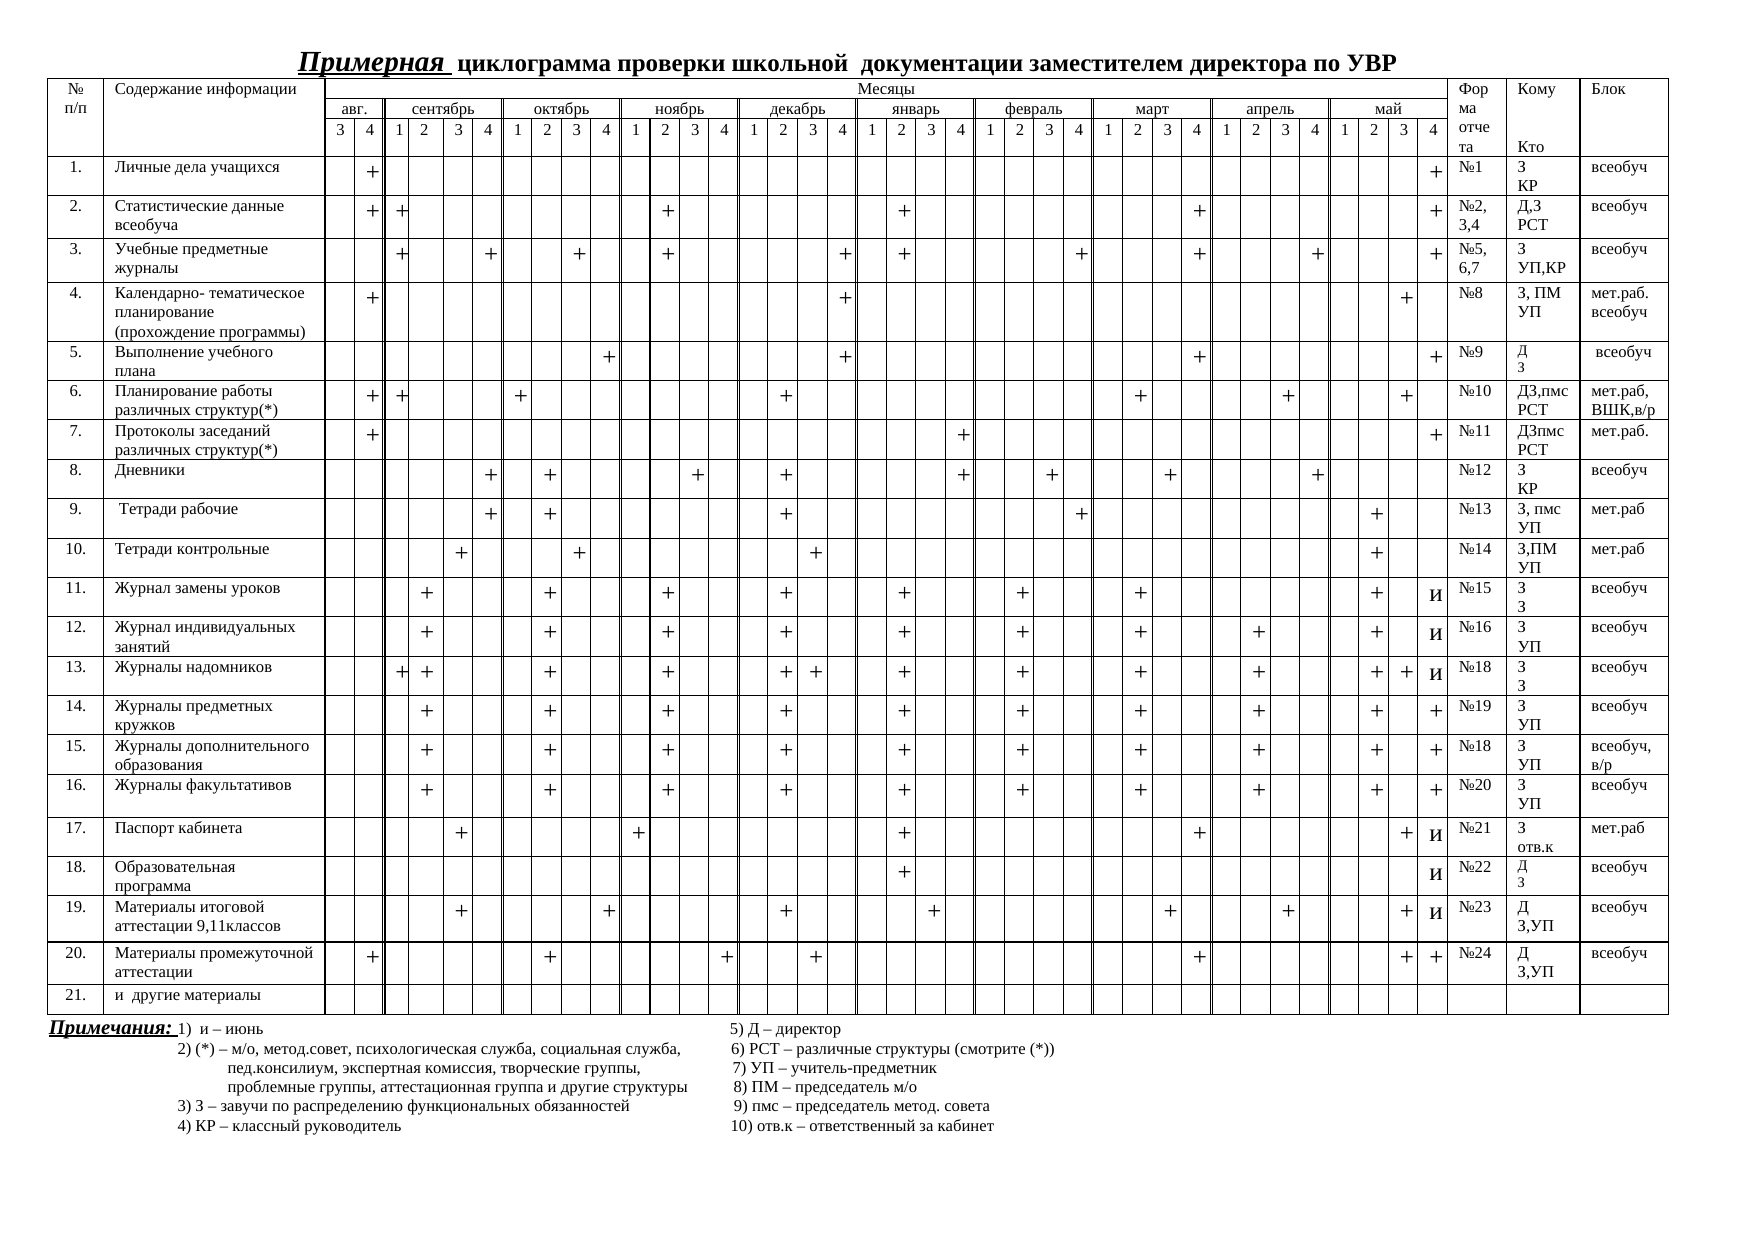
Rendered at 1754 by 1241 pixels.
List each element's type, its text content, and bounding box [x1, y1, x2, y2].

table_cell [798, 985, 827, 1013]
table_cell [916, 735, 945, 774]
table_cell + [828, 239, 855, 282]
table_cell [709, 420, 737, 459]
table_cell [355, 617, 382, 656]
table_cell [504, 896, 531, 941]
table_cell [1064, 818, 1091, 856]
table_cell [740, 578, 767, 616]
table_cell [1123, 283, 1152, 341]
table_cell [409, 818, 443, 856]
table_cell [946, 896, 973, 941]
table_cell [355, 239, 382, 282]
table_cell [622, 381, 649, 419]
table_cell [1213, 239, 1240, 282]
table_cell Д З,УП [1507, 896, 1579, 941]
table_cell + [1389, 657, 1417, 695]
table_cell [1331, 985, 1358, 1013]
table_cell + [768, 499, 797, 537]
table_cell №24 [1448, 943, 1506, 984]
table_cell всеобуч, в/р [1581, 735, 1668, 774]
table_cell Материалы итоговой аттестации 9,11классов [104, 896, 324, 941]
table_cell + [444, 818, 472, 856]
table_cell [946, 985, 973, 1013]
table_cell [386, 943, 408, 984]
table_cell [946, 157, 973, 195]
table_cell [1094, 775, 1122, 817]
table_cell [504, 657, 531, 695]
table_cell + [887, 657, 915, 695]
table_cell [887, 157, 915, 195]
table_cell [916, 985, 945, 1013]
table_cell [1271, 857, 1299, 895]
table_cell [1034, 420, 1063, 459]
table_cell [946, 196, 973, 238]
table_cell [622, 499, 649, 537]
table_cell [1300, 499, 1328, 537]
table_cell 3 [916, 119, 945, 156]
table_cell + [768, 381, 797, 419]
table_cell [976, 460, 1004, 498]
table_cell + [1418, 696, 1447, 734]
table_cell + [409, 578, 443, 616]
table_cell 4 [1182, 119, 1210, 156]
table_cell [1300, 283, 1328, 341]
table_cell [622, 420, 649, 459]
table_cell [887, 420, 915, 459]
table_cell 4 [1418, 119, 1447, 156]
table_cell [916, 196, 945, 238]
table_cell [386, 157, 408, 195]
table_cell [709, 283, 737, 341]
table_cell [562, 381, 590, 419]
table_cell мет.раб. всеобуч [1581, 283, 1668, 341]
table_cell [1064, 896, 1091, 941]
table_cell [326, 943, 354, 984]
table_cell [1034, 381, 1063, 419]
table_cell [1331, 381, 1358, 419]
table_cell [858, 539, 886, 577]
table_cell [1331, 617, 1358, 656]
table_cell [409, 283, 443, 341]
table_cell №2,3,4 [1448, 196, 1506, 238]
table_cell [562, 857, 590, 895]
table_cell [444, 499, 472, 537]
table_cell [532, 420, 561, 459]
table_cell + [887, 857, 915, 895]
table_cell + [355, 196, 382, 238]
table_cell [1300, 896, 1328, 941]
table_cell [740, 617, 767, 656]
table_cell [473, 696, 501, 734]
table_cell [386, 539, 408, 577]
table_cell и [1418, 657, 1447, 695]
table_cell [1153, 985, 1181, 1013]
table_cell [1300, 539, 1328, 577]
table_cell [798, 157, 827, 195]
table_cell [1389, 539, 1417, 577]
table_cell [473, 657, 501, 695]
table_cell 1 [740, 119, 767, 156]
table_cell [680, 578, 708, 616]
table_cell + [1389, 896, 1417, 941]
table_cell [591, 735, 619, 774]
table_cell З УП [1507, 735, 1579, 774]
table_cell [828, 943, 855, 984]
table_cell Статистические данные всеобуча [104, 196, 324, 238]
table_cell 1. [48, 157, 103, 195]
table_cell [1241, 943, 1270, 984]
table_cell [1213, 460, 1240, 498]
table_cell [622, 857, 649, 895]
table_cell [444, 196, 472, 238]
table_cell №12 [1448, 460, 1506, 498]
table_cell [1389, 696, 1417, 734]
table_cell [591, 985, 619, 1013]
table_cell [409, 342, 443, 380]
table_cell [532, 381, 561, 419]
table_cell [1418, 381, 1447, 419]
table_cell [1241, 381, 1270, 419]
table_cell [828, 196, 855, 238]
table_cell [887, 342, 915, 380]
text Примечания: 1) и – июнь 5) Д – директор [44, 1014, 1636, 1039]
table_cell + [409, 617, 443, 656]
table_header Месяцы [326, 79, 1447, 98]
table_cell [1213, 381, 1240, 419]
table_cell [1331, 157, 1358, 195]
table_cell [828, 420, 855, 459]
table_cell [1094, 857, 1122, 895]
table_cell [709, 696, 737, 734]
table_cell [473, 985, 501, 1013]
table_cell №15 [1448, 578, 1506, 616]
table_cell + [651, 239, 679, 282]
table_cell [622, 617, 649, 656]
table_cell [1064, 578, 1091, 616]
table_cell [1094, 342, 1122, 380]
table_cell [1300, 985, 1328, 1013]
table_cell [444, 775, 472, 817]
table_cell [409, 499, 443, 537]
table_cell [1034, 657, 1063, 695]
table_cell + [1389, 283, 1417, 341]
table_cell 13. [48, 657, 103, 695]
table_cell [1389, 157, 1417, 195]
table_cell [1359, 239, 1388, 282]
table_cell [651, 896, 679, 941]
table_cell + [709, 943, 737, 984]
table_cell [504, 985, 531, 1013]
table_cell [1418, 283, 1447, 341]
table_cell [916, 696, 945, 734]
table_cell [858, 896, 886, 941]
table_cell №5,6,7 [1448, 239, 1506, 282]
table_cell [1153, 239, 1181, 282]
table_cell З УП [1507, 775, 1579, 817]
table_cell [768, 857, 797, 895]
table_cell [1359, 420, 1388, 459]
table_cell [887, 539, 915, 577]
table_cell [1094, 735, 1122, 774]
table_cell [828, 539, 855, 577]
table_cell [562, 896, 590, 941]
table_cell всеобуч [1581, 460, 1668, 498]
table_cell [1331, 696, 1358, 734]
table_cell [709, 617, 737, 656]
table_cell [562, 775, 590, 817]
table_cell + [1064, 499, 1091, 537]
table_cell [680, 342, 708, 380]
table_cell 5. [48, 342, 103, 380]
table_cell [532, 239, 561, 282]
table_cell + [409, 657, 443, 695]
table_cell [1064, 342, 1091, 380]
table_cell + [887, 196, 915, 238]
table_cell [858, 985, 886, 1013]
table_cell [858, 578, 886, 616]
table_cell [444, 381, 472, 419]
table_cell [1389, 460, 1417, 498]
table_cell + [1359, 657, 1388, 695]
table_cell 3 [444, 119, 472, 156]
table_cell [355, 696, 382, 734]
table_cell [1034, 342, 1063, 380]
table_cell [709, 818, 737, 856]
table_cell З КР [1507, 460, 1579, 498]
table_cell + [768, 460, 797, 498]
table_cell [326, 696, 354, 734]
table_cell [1300, 578, 1328, 616]
table_cell [1094, 985, 1122, 1013]
table_cell + [887, 239, 915, 282]
table_cell [562, 943, 590, 984]
table_cell [1064, 657, 1091, 695]
table_cell [1005, 460, 1033, 498]
table_cell [976, 239, 1004, 282]
table_cell мет.раб [1581, 499, 1668, 537]
table_cell всеобуч [1581, 578, 1668, 616]
table_cell Календарно- тематическое планирование (прохождение программы) [104, 283, 324, 341]
table_cell всеобуч [1581, 657, 1668, 695]
table_cell №19 [1448, 696, 1506, 734]
table_cell [740, 499, 767, 537]
table_cell 1 [976, 119, 1004, 156]
table_cell [887, 985, 915, 1013]
table_cell + [1418, 342, 1447, 380]
table_cell [1064, 283, 1091, 341]
table_cell + [386, 381, 408, 419]
table_cell №18 [1448, 735, 1506, 774]
table_cell [444, 696, 472, 734]
table_cell [1300, 735, 1328, 774]
table_cell [740, 775, 767, 817]
table_cell 2 [651, 119, 679, 156]
table_cell [1418, 539, 1447, 577]
table_cell [1094, 420, 1122, 459]
table_cell [326, 196, 354, 238]
table_cell З УП [1507, 617, 1579, 656]
table_cell [1213, 196, 1240, 238]
table_cell [1034, 499, 1063, 537]
table_cell [1153, 696, 1181, 734]
table_cell [562, 342, 590, 380]
table_cell [680, 539, 708, 577]
table_cell Журналы факультативов [104, 775, 324, 817]
table_cell [798, 735, 827, 774]
table_cell [976, 735, 1004, 774]
table_cell [1271, 943, 1299, 984]
table_cell [473, 578, 501, 616]
table_cell [768, 239, 797, 282]
table_cell [326, 420, 354, 459]
table_cell [1153, 342, 1181, 380]
table_cell [858, 657, 886, 695]
table_cell [651, 539, 679, 577]
table_cell и [1418, 857, 1447, 895]
table_cell [1153, 420, 1181, 459]
table_cell [916, 578, 945, 616]
table_cell [1064, 696, 1091, 734]
table_cell [591, 696, 619, 734]
table_cell [858, 617, 886, 656]
table_cell [1034, 539, 1063, 577]
table_cell ДЗ,пмсРСТ [1507, 381, 1579, 419]
table_cell + [1271, 381, 1299, 419]
table_cell [740, 539, 767, 577]
table_cell + [1359, 578, 1388, 616]
table_cell [651, 943, 679, 984]
table_cell [355, 499, 382, 537]
table_cell [386, 696, 408, 734]
table_cell [768, 539, 797, 577]
table_cell [1182, 985, 1210, 1013]
table_cell + [1359, 775, 1388, 817]
table_cell Д З [1507, 342, 1579, 380]
table_cell [1123, 460, 1152, 498]
table_cell [326, 985, 354, 1013]
table_cell [680, 985, 708, 1013]
table_cell + [768, 657, 797, 695]
table_cell [946, 342, 973, 380]
table_cell [1241, 896, 1270, 941]
table_cell [1064, 775, 1091, 817]
table_cell [1213, 499, 1240, 537]
table_cell [1005, 239, 1033, 282]
table_cell [1005, 157, 1033, 195]
table_cell [504, 735, 531, 774]
table_cell [473, 943, 501, 984]
table_cell №13 [1448, 499, 1506, 537]
table_cell [1241, 420, 1270, 459]
table_cell 18. [48, 857, 103, 895]
table_cell 1 [622, 119, 649, 156]
table_cell + [768, 617, 797, 656]
table_cell [1331, 539, 1358, 577]
table_cell [976, 578, 1004, 616]
table_cell [1034, 896, 1063, 941]
table_cell [740, 818, 767, 856]
table_cell [591, 857, 619, 895]
table_cell [1034, 735, 1063, 774]
table_cell + [828, 342, 855, 380]
table_cell [622, 283, 649, 341]
table_cell + [1359, 735, 1388, 774]
table_cell + [946, 460, 973, 498]
table_cell [473, 342, 501, 380]
table_cell + [1123, 775, 1152, 817]
table_cell [326, 460, 354, 498]
table_cell [916, 239, 945, 282]
table_cell [409, 157, 443, 195]
table_cell [740, 657, 767, 695]
table_cell [828, 696, 855, 734]
table_cell [504, 196, 531, 238]
table_cell + [532, 696, 561, 734]
table_cell [1271, 657, 1299, 695]
table_cell [768, 818, 797, 856]
table_cell [1418, 985, 1447, 1013]
table_cell [916, 617, 945, 656]
table_cell [680, 735, 708, 774]
table_cell [946, 283, 973, 341]
table_cell №21 [1448, 818, 1506, 856]
table_cell [740, 943, 767, 984]
table_cell [798, 196, 827, 238]
table_cell [1359, 283, 1388, 341]
table_cell + [1123, 696, 1152, 734]
table_cell [444, 342, 472, 380]
table_cell [651, 460, 679, 498]
table_cell [1005, 499, 1033, 537]
table_cell [1094, 657, 1122, 695]
table_cell [680, 239, 708, 282]
table_cell [740, 157, 767, 195]
table_cell [386, 283, 408, 341]
table_cell [504, 499, 531, 537]
table_header № п/п [48, 79, 103, 156]
table_cell [887, 499, 915, 537]
table_cell [473, 381, 501, 419]
table_cell всеобуч [1581, 617, 1668, 656]
table_cell + [473, 499, 501, 537]
table_cell [326, 896, 354, 941]
table_cell [887, 460, 915, 498]
table_cell + [622, 818, 649, 856]
table_cell + [1418, 157, 1447, 195]
table_cell [1064, 943, 1091, 984]
table_cell + [1123, 578, 1152, 616]
table_cell [740, 420, 767, 459]
table_cell + [1418, 420, 1447, 459]
table_cell [1271, 460, 1299, 498]
table_cell + [1153, 896, 1181, 941]
table_cell + [1418, 196, 1447, 238]
table_cell [444, 460, 472, 498]
table_cell [1241, 196, 1270, 238]
table_cell [680, 896, 708, 941]
text пед.консилиум, экспертная комиссия, творческие группы, 7) УП – учитель-предметник [59, 1058, 1636, 1077]
table_cell [355, 342, 382, 380]
table_cell [562, 617, 590, 656]
table_cell [828, 381, 855, 419]
table_cell [504, 943, 531, 984]
table_cell 4. [48, 283, 103, 341]
table_cell [1331, 896, 1358, 941]
table_cell + [1034, 460, 1063, 498]
table_cell [1034, 818, 1063, 856]
table_cell [355, 775, 382, 817]
table_cell [946, 657, 973, 695]
table_cell [1034, 239, 1063, 282]
table_cell [709, 342, 737, 380]
table_cell [828, 857, 855, 895]
table_cell + [1005, 775, 1033, 817]
table_cell + [651, 735, 679, 774]
table_cell [1331, 196, 1358, 238]
table_cell [976, 539, 1004, 577]
table_cell [740, 857, 767, 895]
table_cell [622, 896, 649, 941]
table_cell [651, 985, 679, 1013]
table_cell Журнал замены уроков [104, 578, 324, 616]
table_cell [1359, 460, 1388, 498]
table_cell [1094, 381, 1122, 419]
table_cell + [1182, 342, 1210, 380]
table_cell 11. [48, 578, 103, 616]
table_cell + [591, 896, 619, 941]
table_header Форма отчета [1448, 79, 1506, 156]
table_cell [976, 342, 1004, 380]
table_cell [1034, 196, 1063, 238]
table_cell + [887, 735, 915, 774]
table_cell [444, 283, 472, 341]
table_cell [1271, 539, 1299, 577]
table_cell + [409, 735, 443, 774]
table_cell + [1389, 381, 1417, 419]
table_cell [1271, 696, 1299, 734]
table_cell [916, 775, 945, 817]
table_cell + [1389, 818, 1417, 856]
table_cell + [473, 460, 501, 498]
table_cell [1271, 818, 1299, 856]
table_cell №16 [1448, 617, 1506, 656]
table_cell [1123, 818, 1152, 856]
table_cell [473, 196, 501, 238]
table_cell + [1182, 239, 1210, 282]
table_cell + [828, 283, 855, 341]
table_cell З УП [1507, 696, 1579, 734]
table_cell [1005, 196, 1033, 238]
table_cell ДЗпмс РСТ [1507, 420, 1579, 459]
table_cell [355, 985, 382, 1013]
table_cell [1094, 943, 1122, 984]
table_cell [1034, 157, 1063, 195]
table_cell [740, 381, 767, 419]
table_cell + [386, 196, 408, 238]
table_cell [1153, 499, 1181, 537]
table_cell + [887, 775, 915, 817]
table_cell [1064, 420, 1091, 459]
table_cell [1213, 735, 1240, 774]
table_cell 3 [680, 119, 708, 156]
table_cell [591, 539, 619, 577]
table_cell [355, 578, 382, 616]
table_cell [1213, 157, 1240, 195]
table_cell + [1005, 657, 1033, 695]
table_cell [504, 420, 531, 459]
table_cell Журналы надомников [104, 657, 324, 695]
table_cell [1182, 157, 1210, 195]
table_cell [591, 818, 619, 856]
table_cell [828, 818, 855, 856]
table_cell [1182, 617, 1210, 656]
table_cell + [887, 617, 915, 656]
table_cell 19. [48, 896, 103, 941]
table_cell [828, 985, 855, 1013]
table_cell [740, 239, 767, 282]
table_cell 3 [326, 119, 354, 156]
table_cell Образовательная программа [104, 857, 324, 895]
table_cell [1153, 381, 1181, 419]
table_cell [409, 420, 443, 459]
table_cell и [1418, 818, 1447, 856]
table_cell [680, 657, 708, 695]
table_cell [1034, 775, 1063, 817]
table_cell 3 [562, 119, 590, 156]
table_cell + [1064, 239, 1091, 282]
table_cell + [651, 196, 679, 238]
table_cell [591, 499, 619, 537]
table_cell + [768, 696, 797, 734]
table_cell + [1271, 896, 1299, 941]
table_cell [651, 157, 679, 195]
table_cell + [591, 342, 619, 380]
table_cell [409, 857, 443, 895]
table_cell [1300, 381, 1328, 419]
table_cell 3 [1271, 119, 1299, 156]
table_cell [355, 857, 382, 895]
table_cell [1153, 196, 1181, 238]
table_cell [504, 818, 531, 856]
table_cell [858, 196, 886, 238]
text 2) (*) – м/о, метод.совет, психологическая служба, социальная служба, 6) РСТ – различные структуры (смотрите (*)) [59, 1039, 1636, 1058]
table_cell [680, 420, 708, 459]
table_cell [1213, 857, 1240, 895]
table_cell [1359, 896, 1388, 941]
table_cell [887, 283, 915, 341]
table_cell [1581, 985, 1668, 1013]
table_cell [828, 896, 855, 941]
table_cell + [409, 696, 443, 734]
table_cell + [386, 239, 408, 282]
table_cell + [1182, 943, 1210, 984]
table_cell [355, 657, 382, 695]
table_cell [1213, 420, 1240, 459]
table_cell 3 [1034, 119, 1063, 156]
table_cell [409, 943, 443, 984]
table_cell 15. [48, 735, 103, 774]
table_cell [386, 985, 408, 1013]
table_cell [562, 657, 590, 695]
table_cell [1005, 539, 1033, 577]
table_cell [1271, 735, 1299, 774]
table_cell [887, 381, 915, 419]
table_cell №1 [1448, 157, 1506, 195]
table_cell [740, 735, 767, 774]
table_cell [887, 943, 915, 984]
table_cell [1153, 775, 1181, 817]
table_cell Планирование работы различных структур(*) [104, 381, 324, 419]
table_cell + [798, 539, 827, 577]
table_cell [444, 735, 472, 774]
table_cell [1241, 539, 1270, 577]
table_cell 1 [1331, 119, 1358, 156]
table_cell [326, 283, 354, 341]
table_cell [1271, 499, 1299, 537]
table_cell [355, 460, 382, 498]
table_cell [409, 460, 443, 498]
table_cell 17. [48, 818, 103, 856]
table_cell №9 [1448, 342, 1506, 380]
table_cell [1064, 157, 1091, 195]
table_cell [916, 539, 945, 577]
table_cell [1271, 342, 1299, 380]
table_cell [1123, 239, 1152, 282]
table_cell №22 [1448, 857, 1506, 895]
table_cell Паспорт кабинета [104, 818, 324, 856]
table_cell 8. [48, 460, 103, 498]
table_cell + [680, 460, 708, 498]
table_cell [504, 342, 531, 380]
table_cell [1182, 896, 1210, 941]
table_cell [1213, 617, 1240, 656]
table_cell №11 [1448, 420, 1506, 459]
table_cell 1 [858, 119, 886, 156]
table_cell [1005, 283, 1033, 341]
table_cell [1094, 896, 1122, 941]
table_cell + [444, 896, 472, 941]
table_cell [1153, 578, 1181, 616]
table_cell [858, 735, 886, 774]
table_cell [1034, 696, 1063, 734]
table_cell Протоколы заседаний различных структур(*) [104, 420, 324, 459]
table_cell апрель [1213, 99, 1328, 118]
table_cell + [532, 499, 561, 537]
table_cell + [1005, 735, 1033, 774]
table_cell и другие материалы [104, 985, 324, 1013]
table_cell [709, 239, 737, 282]
table_cell [858, 460, 886, 498]
table_cell всеобуч [1581, 239, 1668, 282]
table_cell [1359, 818, 1388, 856]
table_cell [1331, 578, 1358, 616]
table_cell [473, 735, 501, 774]
table_cell [1507, 985, 1579, 1013]
table_cell + [1005, 617, 1033, 656]
table_cell [709, 775, 737, 817]
table_cell мет.раб, ВШК,в/р [1581, 381, 1668, 419]
table_cell [562, 460, 590, 498]
table_cell [1213, 943, 1240, 984]
table_cell [1271, 283, 1299, 341]
table_cell [709, 157, 737, 195]
table_cell [591, 239, 619, 282]
table_cell 2 [1359, 119, 1388, 156]
table_cell [798, 775, 827, 817]
table_cell З, пмс УП [1507, 499, 1579, 537]
table_cell [976, 696, 1004, 734]
table_cell 3 [1153, 119, 1181, 156]
table_cell [409, 239, 443, 282]
table_cell [946, 775, 973, 817]
table_cell [386, 818, 408, 856]
table_cell [326, 617, 354, 656]
table_cell [444, 985, 472, 1013]
table_cell [1034, 943, 1063, 984]
table_cell [1213, 818, 1240, 856]
table_cell [409, 381, 443, 419]
table_cell + [1241, 735, 1270, 774]
table_cell [386, 617, 408, 656]
table_cell [1331, 420, 1358, 459]
table_cell 20. [48, 943, 103, 984]
table_cell [1331, 775, 1358, 817]
table_cell [740, 196, 767, 238]
table_cell [591, 196, 619, 238]
table_cell [326, 735, 354, 774]
table_cell [1213, 283, 1240, 341]
table_cell + [1241, 617, 1270, 656]
table_cell [1182, 578, 1210, 616]
table_cell + [444, 539, 472, 577]
table_cell [651, 283, 679, 341]
table_cell [1064, 196, 1091, 238]
table_cell [562, 157, 590, 195]
table_cell [1182, 283, 1210, 341]
table_cell [768, 943, 797, 984]
table_cell всеобуч [1581, 857, 1668, 895]
table_cell Д З,УП [1507, 943, 1579, 984]
table_cell Журналы дополнительного образования [104, 735, 324, 774]
table_cell [326, 239, 354, 282]
table_cell октябрь [504, 99, 619, 118]
table_cell + [1123, 657, 1152, 695]
table_cell [1300, 818, 1328, 856]
table_cell [680, 381, 708, 419]
table_cell [798, 283, 827, 341]
table_cell [1241, 985, 1270, 1013]
table_cell [1213, 896, 1240, 941]
table_cell Личные дела учащихся [104, 157, 324, 195]
table_cell [946, 943, 973, 984]
table_cell [1182, 381, 1210, 419]
table_cell [1241, 578, 1270, 616]
table_cell [709, 196, 737, 238]
table_cell + [355, 381, 382, 419]
table_cell [591, 283, 619, 341]
table_cell [622, 657, 649, 695]
table_cell [916, 342, 945, 380]
table_cell [946, 617, 973, 656]
table_cell + [532, 657, 561, 695]
table_cell [504, 857, 531, 895]
table_cell [651, 818, 679, 856]
table_cell [622, 342, 649, 380]
table_cell [1300, 696, 1328, 734]
table_cell [473, 617, 501, 656]
table_cell [326, 857, 354, 895]
table_cell + [1123, 381, 1152, 419]
table_cell Д,З РСТ [1507, 196, 1579, 238]
table_cell [1331, 818, 1358, 856]
table_cell №8 [1448, 283, 1506, 341]
table_cell [1094, 157, 1122, 195]
table_cell [1389, 499, 1417, 537]
table_cell 9. [48, 499, 103, 537]
table_cell [1389, 239, 1417, 282]
table_cell [1034, 578, 1063, 616]
table_cell [709, 539, 737, 577]
table_cell Учебные предметные журналы [104, 239, 324, 282]
table_cell [1389, 617, 1417, 656]
table_cell [562, 578, 590, 616]
table_cell [651, 420, 679, 459]
table_cell [976, 657, 1004, 695]
table_cell мет.раб [1581, 539, 1668, 577]
table_cell и [1418, 578, 1447, 616]
table_cell [858, 943, 886, 984]
table_cell [768, 342, 797, 380]
table_cell [1094, 283, 1122, 341]
table_cell [858, 157, 886, 195]
table_cell [946, 735, 973, 774]
table_cell + [1359, 499, 1388, 537]
table_cell [828, 460, 855, 498]
table_cell 7. [48, 420, 103, 459]
table_cell [1241, 857, 1270, 895]
table_cell [798, 896, 827, 941]
table_cell [976, 617, 1004, 656]
table_cell [709, 578, 737, 616]
table_cell [1064, 985, 1091, 1013]
table_cell З, ПМ УП [1507, 283, 1579, 341]
table_cell + [651, 696, 679, 734]
table_cell [562, 499, 590, 537]
table_cell 2 [1005, 119, 1033, 156]
table_cell 4 [709, 119, 737, 156]
table_cell [1359, 857, 1388, 895]
table_cell [709, 460, 737, 498]
table_cell [740, 985, 767, 1013]
table_header Кому Кто [1507, 79, 1579, 156]
table_cell [532, 342, 561, 380]
table_cell [591, 775, 619, 817]
table_cell [680, 617, 708, 656]
table_cell [1153, 943, 1181, 984]
table_cell [828, 157, 855, 195]
table_cell [1064, 381, 1091, 419]
table_cell + [1418, 735, 1447, 774]
table_cell [976, 381, 1004, 419]
table_cell [858, 696, 886, 734]
table_cell [828, 657, 855, 695]
table_cell [1182, 857, 1210, 895]
table_cell [409, 196, 443, 238]
table_cell [858, 381, 886, 419]
table_cell + [1005, 696, 1033, 734]
table_cell [326, 499, 354, 537]
table_cell [1005, 818, 1033, 856]
table_cell З КР [1507, 157, 1579, 195]
table_cell [326, 157, 354, 195]
table_cell [946, 696, 973, 734]
table_cell + [768, 578, 797, 616]
table_cell [386, 420, 408, 459]
table_cell [916, 818, 945, 856]
table_cell + [768, 735, 797, 774]
table_cell + [1418, 775, 1447, 817]
table_cell + [1418, 943, 1447, 984]
table_header Содержание информации [104, 79, 324, 156]
table_cell [1213, 342, 1240, 380]
table_cell [1094, 818, 1122, 856]
table_cell [1123, 499, 1152, 537]
table_cell + [1123, 617, 1152, 656]
table_cell 3 [1389, 119, 1417, 156]
table_cell Журнал индивидуальных занятий [104, 617, 324, 656]
table_cell [1359, 342, 1388, 380]
table_cell [798, 818, 827, 856]
table_cell [1213, 985, 1240, 1013]
table_cell [1213, 775, 1240, 817]
table_cell [386, 735, 408, 774]
table_cell [858, 283, 886, 341]
table_cell [444, 943, 472, 984]
table_cell + [651, 617, 679, 656]
table_cell [355, 539, 382, 577]
table_cell [946, 857, 973, 895]
table_cell [1359, 196, 1388, 238]
table_cell [1094, 196, 1122, 238]
text 4) КР – классный руководитель 10) отв.к – ответственный за кабинет [59, 1115, 1636, 1134]
table_cell [1005, 420, 1033, 459]
table_cell [1182, 460, 1210, 498]
table_cell 1 [386, 119, 408, 156]
table_cell [1389, 196, 1417, 238]
table_cell [1005, 985, 1033, 1013]
table_cell + [532, 775, 561, 817]
table_cell [1034, 283, 1063, 341]
table_cell [916, 157, 945, 195]
table_cell [622, 943, 649, 984]
table_cell [916, 283, 945, 341]
table_cell [709, 985, 737, 1013]
table_cell 4 [591, 119, 619, 156]
table_cell + [916, 896, 945, 941]
table_cell [532, 196, 561, 238]
table_cell [1005, 342, 1033, 380]
table_cell [680, 696, 708, 734]
table_cell [562, 696, 590, 734]
table_cell [1094, 499, 1122, 537]
table_cell 2. [48, 196, 103, 238]
table_cell ноябрь [622, 99, 737, 118]
table_cell [946, 539, 973, 577]
table_cell [1389, 857, 1417, 895]
table_cell Тетради рабочие [104, 499, 324, 537]
table_cell 10. [48, 539, 103, 577]
table_cell №20 [1448, 775, 1506, 817]
table_cell [622, 539, 649, 577]
table_cell [591, 657, 619, 695]
table_cell [1241, 342, 1270, 380]
table_cell + [1182, 196, 1210, 238]
table_cell З отв.к [1507, 818, 1579, 856]
table_cell [858, 818, 886, 856]
table_cell [916, 381, 945, 419]
table_cell [976, 985, 1004, 1013]
table_cell [740, 696, 767, 734]
table_cell 4 [355, 119, 382, 156]
table_cell [1448, 985, 1506, 1013]
table_cell [473, 775, 501, 817]
table_cell [798, 617, 827, 656]
table_cell [562, 283, 590, 341]
table_cell [1153, 735, 1181, 774]
table_cell [1331, 857, 1358, 895]
table_cell 3 [798, 119, 827, 156]
table_cell З З [1507, 657, 1579, 695]
table_cell 1 [1213, 119, 1240, 156]
table_cell [562, 985, 590, 1013]
table_cell январь [858, 99, 973, 118]
table_cell 4 [828, 119, 855, 156]
table_cell [1064, 460, 1091, 498]
table_cell [1123, 539, 1152, 577]
table_cell [1153, 617, 1181, 656]
table_cell [946, 381, 973, 419]
table_cell [1123, 157, 1152, 195]
table_cell [976, 283, 1004, 341]
table_cell [946, 239, 973, 282]
table_cell май [1331, 99, 1447, 118]
table_cell [622, 157, 649, 195]
table_cell [709, 381, 737, 419]
table_cell [622, 985, 649, 1013]
table_cell [1064, 539, 1091, 577]
table_cell [1123, 985, 1152, 1013]
table_cell [532, 818, 561, 856]
table_cell + [504, 381, 531, 419]
table_cell [1359, 157, 1388, 195]
table_cell [680, 857, 708, 895]
table_cell [591, 617, 619, 656]
table_cell 1 [504, 119, 531, 156]
table_cell [1123, 196, 1152, 238]
table_cell [828, 499, 855, 537]
table_cell [1300, 157, 1328, 195]
table_cell [1271, 578, 1299, 616]
table_cell + [532, 617, 561, 656]
table_cell [916, 420, 945, 459]
table_cell [1271, 617, 1299, 656]
table_cell Дневники [104, 460, 324, 498]
table_cell [355, 818, 382, 856]
table_cell + [532, 460, 561, 498]
table_cell [444, 657, 472, 695]
table_cell [1182, 696, 1210, 734]
table_cell [946, 499, 973, 537]
table_cell [740, 460, 767, 498]
table_cell [1153, 539, 1181, 577]
table_cell [709, 657, 737, 695]
table_cell [887, 896, 915, 941]
table_cell + [1300, 239, 1328, 282]
table_cell 21. [48, 985, 103, 1013]
table_cell [622, 578, 649, 616]
text 3) З – завучи по распределению функциональных обязанностей 9) пмс – председатель метод. совета [59, 1096, 1636, 1115]
table_cell + [798, 657, 827, 695]
table_cell [740, 342, 767, 380]
table_cell + [562, 539, 590, 577]
table_cell [409, 896, 443, 941]
table_cell + [532, 943, 561, 984]
table_cell [1300, 196, 1328, 238]
table_cell З,ПМ УП [1507, 539, 1579, 577]
table_cell [1034, 985, 1063, 1013]
table_cell [1182, 420, 1210, 459]
table_cell [1005, 857, 1033, 895]
table_cell 2 [1241, 119, 1270, 156]
table_cell [326, 539, 354, 577]
table_cell + [1300, 460, 1328, 498]
table_cell [1123, 857, 1152, 895]
table_cell [1331, 342, 1358, 380]
table_cell Журналы предметных кружков [104, 696, 324, 734]
table_cell [622, 196, 649, 238]
table_cell 2 [532, 119, 561, 156]
table_cell [504, 239, 531, 282]
table_cell + [409, 775, 443, 817]
table_cell + [651, 657, 679, 695]
table_cell март [1094, 99, 1210, 118]
table_cell [1094, 239, 1122, 282]
table_cell всеобуч [1581, 896, 1668, 941]
table_cell [1153, 657, 1181, 695]
table_cell [562, 818, 590, 856]
table_cell [680, 157, 708, 195]
table_cell + [473, 239, 501, 282]
table_cell [1300, 857, 1328, 895]
table_cell [504, 157, 531, 195]
table_cell [622, 775, 649, 817]
table_cell [798, 696, 827, 734]
table_cell 2 [887, 119, 915, 156]
table_cell [916, 499, 945, 537]
table_cell + [1123, 735, 1152, 774]
table_header Блок [1581, 79, 1668, 156]
table_cell + [355, 157, 382, 195]
table_cell [1213, 696, 1240, 734]
table_cell [1331, 943, 1358, 984]
table_cell З УП,КР [1507, 239, 1579, 282]
table_cell [591, 157, 619, 195]
table_cell 4 [473, 119, 501, 156]
table_cell [1094, 696, 1122, 734]
table_cell + [562, 239, 590, 282]
table_cell [326, 657, 354, 695]
table_cell [386, 896, 408, 941]
table_cell [1389, 578, 1417, 616]
table_cell всеобуч [1581, 943, 1668, 984]
table_cell [858, 775, 886, 817]
table_cell + [651, 775, 679, 817]
table_cell [1094, 617, 1122, 656]
table_cell [1123, 943, 1152, 984]
table_cell 12. [48, 617, 103, 656]
table_cell + [798, 943, 827, 984]
table_cell + [946, 420, 973, 459]
table_cell + [1359, 539, 1388, 577]
table_cell [1241, 239, 1270, 282]
table_cell [473, 157, 501, 195]
table_cell [976, 896, 1004, 941]
table_cell 4 [946, 119, 973, 156]
table_cell [976, 157, 1004, 195]
table_cell 16. [48, 775, 103, 817]
table_cell [1359, 985, 1388, 1013]
table_cell [680, 943, 708, 984]
table_cell [1153, 283, 1181, 341]
table_cell + [1005, 578, 1033, 616]
table_cell [798, 499, 827, 537]
table_cell + [532, 578, 561, 616]
table_cell [1005, 381, 1033, 419]
table_cell №18 [1448, 657, 1506, 695]
table_cell [1418, 499, 1447, 537]
table_cell [1300, 943, 1328, 984]
table_cell [651, 857, 679, 895]
table_cell [409, 539, 443, 577]
table_cell [740, 896, 767, 941]
table_cell [858, 239, 886, 282]
table_cell Выполнение учебного плана [104, 342, 324, 380]
table_cell [976, 818, 1004, 856]
table_cell + [1418, 239, 1447, 282]
table_cell [1005, 896, 1033, 941]
table_cell [709, 499, 737, 537]
table_cell Материалы промежуточной аттестации [104, 943, 324, 984]
table_cell всеобуч [1581, 696, 1668, 734]
table_cell [680, 775, 708, 817]
table_cell [1359, 943, 1388, 984]
table_cell [1182, 775, 1210, 817]
table_cell [1094, 539, 1122, 577]
table_cell + [768, 775, 797, 817]
table_cell сентябрь [386, 99, 501, 118]
table_cell [591, 943, 619, 984]
table_cell [798, 239, 827, 282]
table_cell [798, 578, 827, 616]
table_cell 4 [1064, 119, 1091, 156]
table_cell [828, 775, 855, 817]
table_cell [651, 499, 679, 537]
table_cell [1241, 157, 1270, 195]
table_cell + [651, 578, 679, 616]
table_cell [916, 460, 945, 498]
table_cell 6. [48, 381, 103, 419]
table_cell [591, 578, 619, 616]
table_cell [1331, 657, 1358, 695]
table_cell февраль [976, 99, 1091, 118]
table_cell [622, 735, 649, 774]
table_cell [622, 696, 649, 734]
table_cell [409, 985, 443, 1013]
table_cell [562, 420, 590, 459]
table_cell [504, 775, 531, 817]
table_cell 3. [48, 239, 103, 282]
table_cell [828, 578, 855, 616]
table_cell [473, 283, 501, 341]
table_cell [680, 499, 708, 537]
table_cell [1123, 342, 1152, 380]
table_cell [444, 239, 472, 282]
table_cell [473, 896, 501, 941]
table_cell [1331, 283, 1358, 341]
table_cell [976, 943, 1004, 984]
table_cell [1153, 818, 1181, 856]
table_cell [386, 499, 408, 537]
table_cell [976, 196, 1004, 238]
table_cell [1182, 735, 1210, 774]
table_cell [1331, 735, 1358, 774]
table_cell [798, 381, 827, 419]
table_cell + [355, 283, 382, 341]
table_cell [916, 943, 945, 984]
text Примерная циклограмма проверки школьной документации заместителем директора по УВР [59, 44, 1636, 78]
table_cell №23 [1448, 896, 1506, 941]
table_cell [976, 499, 1004, 537]
table_cell авг. [326, 99, 382, 118]
table_cell [1005, 943, 1033, 984]
table_cell [1064, 617, 1091, 656]
table_cell [768, 157, 797, 195]
table_cell + [768, 896, 797, 941]
table_cell [1034, 617, 1063, 656]
table_cell + [532, 735, 561, 774]
table_cell [326, 775, 354, 817]
table_cell [591, 420, 619, 459]
table_cell [504, 617, 531, 656]
table_cell + [887, 818, 915, 856]
table_cell [532, 896, 561, 941]
table_cell [1213, 657, 1240, 695]
table_cell 4 [1300, 119, 1328, 156]
table_cell [386, 775, 408, 817]
table_cell [768, 985, 797, 1013]
table_cell [326, 342, 354, 380]
table_cell [680, 196, 708, 238]
table_cell [326, 818, 354, 856]
table_cell [355, 735, 382, 774]
table_cell [916, 857, 945, 895]
table_cell [532, 157, 561, 195]
table_cell [1389, 775, 1417, 817]
table_cell [444, 857, 472, 895]
table_cell мет.раб. [1581, 420, 1668, 459]
table_cell + [355, 943, 382, 984]
table_cell [798, 857, 827, 895]
table_cell [1359, 381, 1388, 419]
table_cell [591, 381, 619, 419]
table_cell всеобуч [1581, 196, 1668, 238]
table_cell [1300, 420, 1328, 459]
table_cell [1300, 617, 1328, 656]
table_cell + [355, 420, 382, 459]
table_cell [1271, 985, 1299, 1013]
table_cell + [1241, 657, 1270, 695]
table_cell [1271, 157, 1299, 195]
table_cell №14 [1448, 539, 1506, 577]
table_cell + [1389, 943, 1417, 984]
table_cell [798, 460, 827, 498]
table_cell и [1418, 617, 1447, 656]
text проблемные группы, аттестационная группа и другие структуры 8) ПМ – председатель м/о [59, 1077, 1636, 1096]
table_cell 1 [1094, 119, 1122, 156]
table_cell [1300, 775, 1328, 817]
table_cell 14. [48, 696, 103, 734]
table_cell [444, 157, 472, 195]
table_cell [504, 460, 531, 498]
table_cell [326, 381, 354, 419]
table_cell [976, 857, 1004, 895]
table_cell [473, 857, 501, 895]
table_cell [709, 857, 737, 895]
table_cell 2 [1123, 119, 1152, 156]
table_cell + [1241, 696, 1270, 734]
table_cell [326, 578, 354, 616]
table_cell [1182, 539, 1210, 577]
table_cell [591, 460, 619, 498]
table_cell [1241, 818, 1270, 856]
table_cell [562, 735, 590, 774]
table_cell [858, 499, 886, 537]
table_cell [444, 617, 472, 656]
table_cell [976, 775, 1004, 817]
table_cell [828, 617, 855, 656]
table_cell [916, 657, 945, 695]
table_cell [1389, 735, 1417, 774]
table_cell [1241, 283, 1270, 341]
table_cell [1153, 157, 1181, 195]
table_cell Д З [1507, 857, 1579, 895]
table_cell [1300, 657, 1328, 695]
table_cell [444, 420, 472, 459]
table_cell [444, 578, 472, 616]
table_cell [1389, 420, 1417, 459]
table_cell [828, 735, 855, 774]
table_cell [768, 283, 797, 341]
table_cell [504, 578, 531, 616]
table_cell [680, 818, 708, 856]
table_cell + [386, 657, 408, 695]
table_cell [386, 342, 408, 380]
table_cell З З [1507, 578, 1579, 616]
table_cell [740, 283, 767, 341]
table_cell [768, 420, 797, 459]
table_cell [1123, 896, 1152, 941]
table_cell [355, 896, 382, 941]
table_cell [562, 196, 590, 238]
table_cell 2 [409, 119, 443, 156]
table_cell [858, 857, 886, 895]
table_cell [473, 539, 501, 577]
table_cell + [1241, 775, 1270, 817]
table_cell [1213, 539, 1240, 577]
table_cell [386, 460, 408, 498]
table_cell [1271, 775, 1299, 817]
table_cell [1182, 499, 1210, 537]
table_cell [504, 539, 531, 577]
table_cell [1241, 460, 1270, 498]
table_cell [1389, 342, 1417, 380]
table_cell [858, 342, 886, 380]
table_cell [1094, 460, 1122, 498]
table_cell [532, 857, 561, 895]
table_cell [1331, 499, 1358, 537]
table_cell [622, 460, 649, 498]
table_cell [946, 818, 973, 856]
table_cell [1331, 460, 1358, 498]
table_cell [858, 420, 886, 459]
table_cell [1331, 239, 1358, 282]
table_cell №10 [1448, 381, 1506, 419]
table_cell и [1418, 896, 1447, 941]
table_cell [709, 735, 737, 774]
table_cell [946, 578, 973, 616]
table_cell 2 [768, 119, 797, 156]
table_cell [1153, 857, 1181, 895]
table_cell [532, 985, 561, 1013]
table_cell всеобуч [1581, 775, 1668, 817]
table_cell [1300, 342, 1328, 380]
table_cell [1271, 239, 1299, 282]
table_cell [1418, 460, 1447, 498]
table_cell [976, 420, 1004, 459]
table_cell [1182, 657, 1210, 695]
table_cell [1271, 196, 1299, 238]
table_cell [1213, 578, 1240, 616]
table_cell + [1359, 696, 1388, 734]
table_cell [651, 381, 679, 419]
table_cell [1064, 735, 1091, 774]
table_cell [473, 420, 501, 459]
table_cell + [1182, 818, 1210, 856]
table_cell [622, 239, 649, 282]
table_cell [386, 578, 408, 616]
table_cell + [887, 578, 915, 616]
table_cell [532, 539, 561, 577]
table_cell мет.раб [1581, 818, 1668, 856]
table_cell [1241, 499, 1270, 537]
table_cell [709, 896, 737, 941]
table_cell + [1153, 460, 1181, 498]
table_cell [798, 420, 827, 459]
table_cell [504, 696, 531, 734]
table_cell [473, 818, 501, 856]
table_cell [680, 283, 708, 341]
table_cell декабрь [740, 99, 855, 118]
table_cell + [887, 696, 915, 734]
table_cell + [1359, 617, 1388, 656]
table_cell [386, 857, 408, 895]
table_cell [1064, 857, 1091, 895]
table_cell [1034, 857, 1063, 895]
table_cell [651, 342, 679, 380]
table_cell [1094, 578, 1122, 616]
table_cell всеобуч [1581, 157, 1668, 195]
table_cell [1271, 420, 1299, 459]
table_cell [532, 283, 561, 341]
table_cell [1123, 420, 1152, 459]
table_cell [1389, 985, 1417, 1013]
table_cell всеобуч [1581, 342, 1668, 380]
table_cell Тетради контрольные [104, 539, 324, 577]
table_cell [798, 342, 827, 380]
table_cell [504, 283, 531, 341]
table_cell [768, 196, 797, 238]
